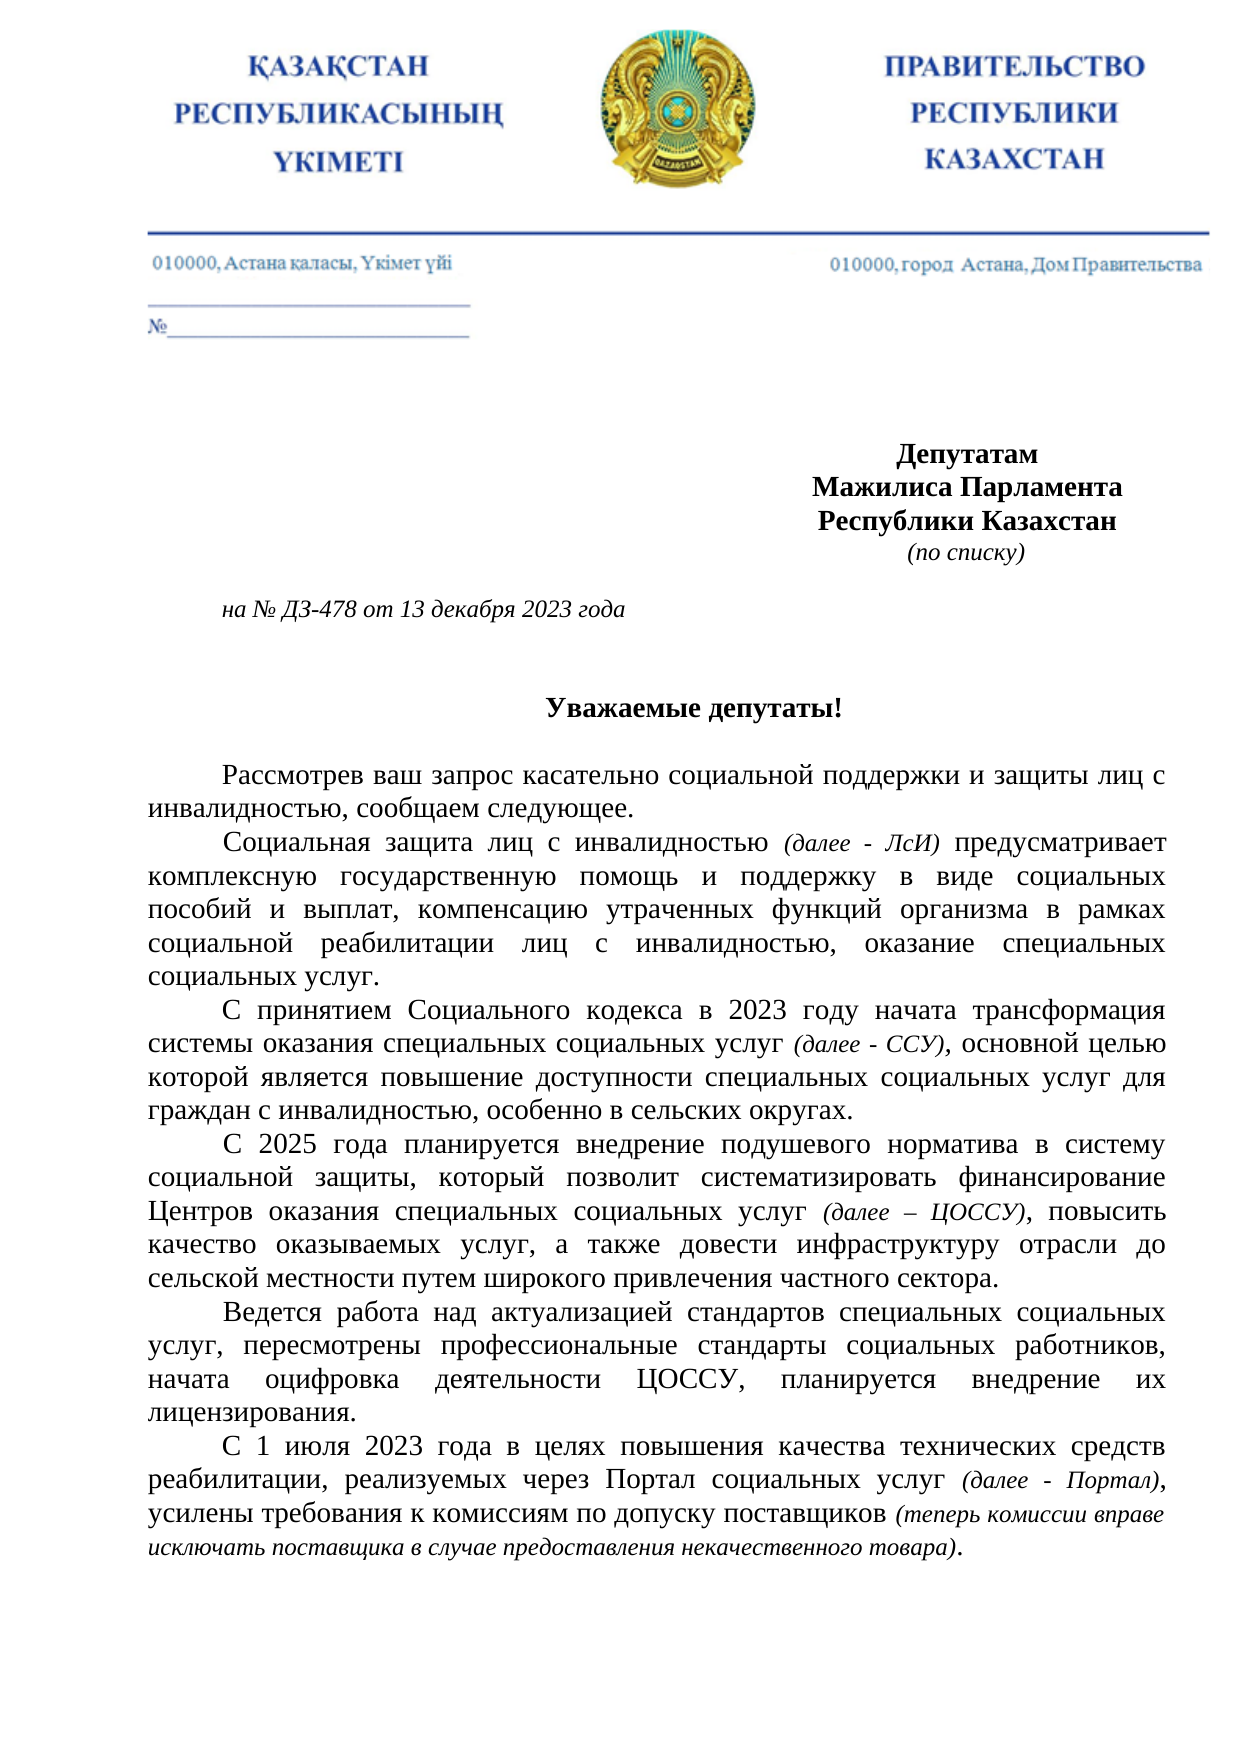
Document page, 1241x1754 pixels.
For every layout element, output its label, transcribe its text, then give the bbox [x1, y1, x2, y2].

text Депутатам [768, 436, 1167, 469]
text Социальная защита лиц с инвалидностью (далее - ЛсИ) предусматривает комплексную государственную помощь и поддержку в виде социальных пособий и выплат, компенсацию утраченных функций организма в рамках социальной реабилитации лиц с инвалидностью, оказание специальных социальных услуг. [148, 824, 1167, 992]
picture [147, 29, 1211, 341]
text Республики Казахстан [768, 503, 1167, 537]
text С 1 июля 2023 года в целях повышения качества технических средств реабилитации, реализуемых через Портал социальных услуг (далее - Портал), усилены требования к комиссиям по допуску поставщиков (теперь комиссии вправе исключать поставщика в случае предоставления некачественного товара). [148, 1428, 1167, 1562]
text С принятием Социального кодекса в 2023 году начата трансформация системы оказания специальных социальных услуг (далее - ССУ), основной целью которой является повышение доступности специальных социальных услуг для граждан с инвалидностью, особенно в сельских округах. [148, 992, 1167, 1126]
text Ведется работа над актуализацией стандартов специальных социальных услуг, пересмотрены профессиональные стандарты социальных работников, начата оцифровка деятельности ЦОССУ, планируется внедрение их лицензирования. [148, 1294, 1167, 1428]
text (по списку) [768, 537, 1167, 565]
text С 2025 года планируется внедрение подушевого норматива в систему социальной защиты, который позволит систематизировать финансирование Центров оказания специальных социальных услуг (далее – ЦОССУ), повысить качество оказываемых услуг, а также довести инфраструктуру отрасли до сельской местности путем широкого привлечения частного сектора. [148, 1126, 1167, 1294]
text Рассмотрев ваш запрос касательно социальной поддержки и защиты лиц с инвалидностью, сообщаем следующее. [148, 757, 1167, 824]
text на № ДЗ-478 от 13 декабря 2023 года [148, 594, 1167, 623]
text Уважаемые депутаты! [148, 690, 1167, 723]
text Мажилиса Парламента [768, 469, 1167, 503]
